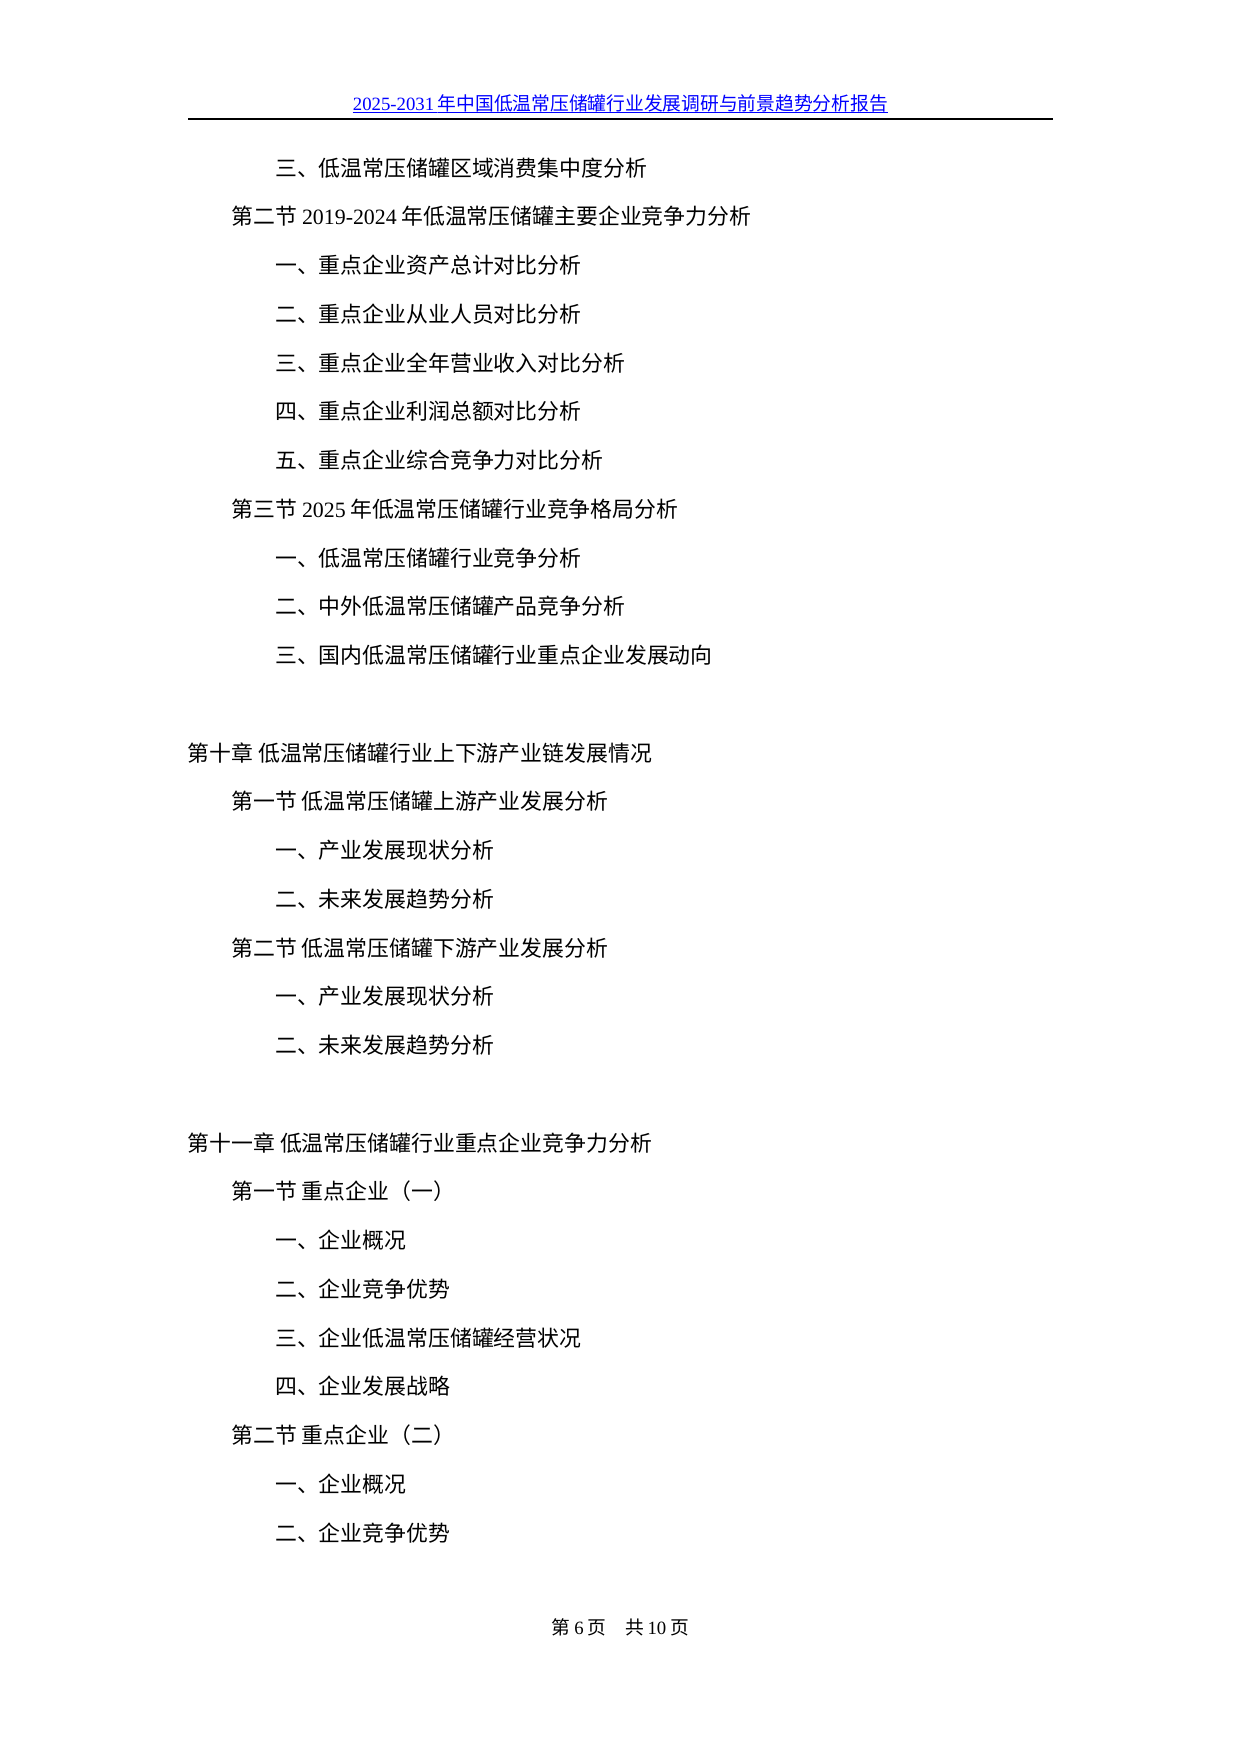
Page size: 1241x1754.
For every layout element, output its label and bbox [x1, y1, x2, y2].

text [187, 150, 1053, 1548]
